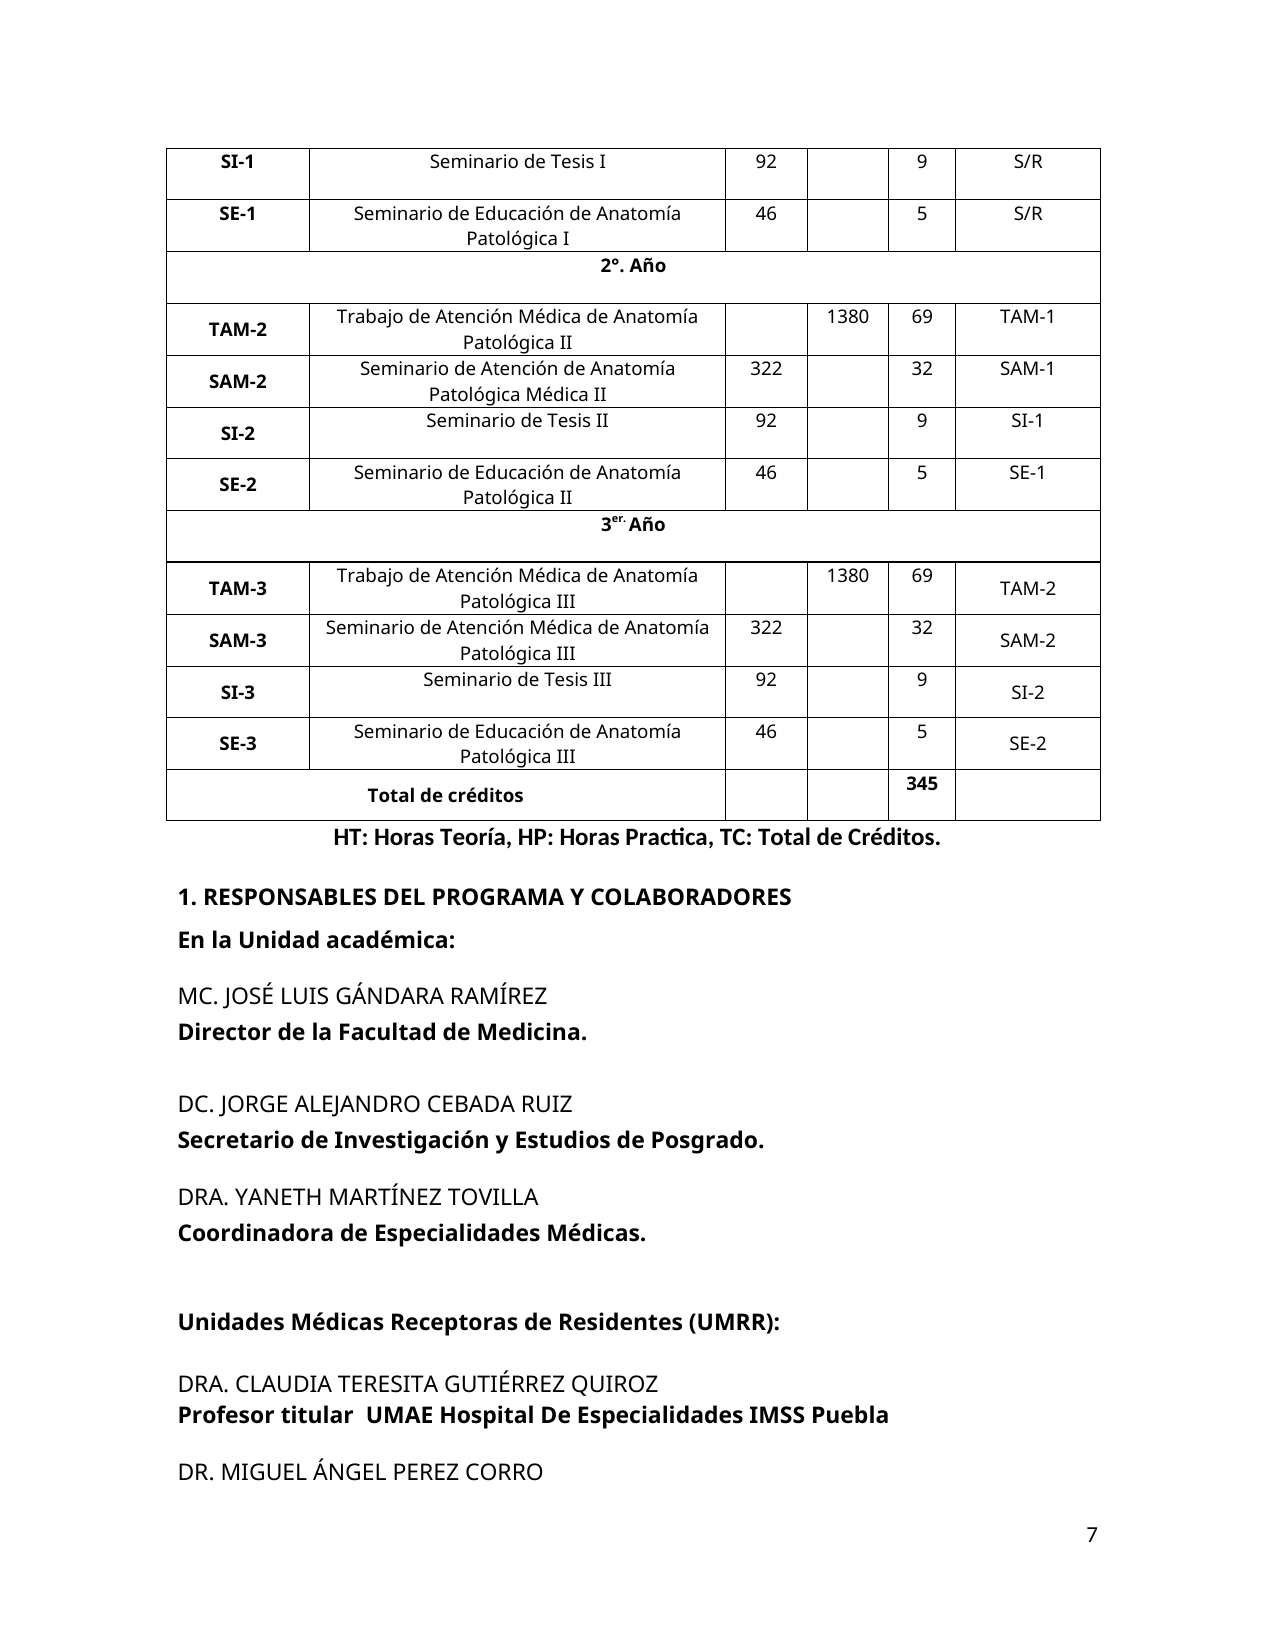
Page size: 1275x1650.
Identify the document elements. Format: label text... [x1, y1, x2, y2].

table_cell [808, 356, 888, 407]
table_cell [808, 459, 888, 510]
text DR. MIGUEL ÁNGEL PEREZ CORRO [177, 1456, 1098, 1487]
table_cell Seminario de Tesis I [310, 149, 725, 199]
table_cell 69 [889, 304, 955, 354]
table_cell SI-2 [167, 408, 309, 458]
table_cell SE-2 [167, 459, 309, 510]
table_cell S/R [956, 149, 1100, 199]
table_cell SAM-3 [167, 615, 309, 666]
table_cell TAM-2 [956, 563, 1100, 613]
table_cell S/R [956, 200, 1100, 251]
table_cell [726, 304, 807, 354]
table_cell 1380 [808, 563, 888, 613]
table_cell [808, 149, 888, 199]
table_cell Seminario de Tesis III [310, 667, 725, 717]
text Director de la Facultad de Medicina. [177, 1016, 1098, 1047]
table_cell SI-1 [167, 149, 309, 199]
table_cell SAM-2 [167, 356, 309, 407]
text En la Unidad académica: [177, 923, 1098, 955]
text Profesor titular UMAE Hospital De Especialidades IMSS Puebla [177, 1399, 1098, 1431]
text Secretario de Investigación y Estudios de Posgrado. [177, 1124, 1098, 1155]
table_cell Seminario de Educación de Anatomía Patológica I [310, 200, 725, 251]
text DRA. YANETH MARTÍNEZ TOVILLA [177, 1181, 1098, 1212]
table_cell 1380 [808, 304, 888, 354]
table_cell [726, 563, 807, 613]
table_cell 32 [889, 356, 955, 407]
table_cell 5 [889, 718, 955, 769]
table_cell SAM-2 [956, 615, 1100, 666]
table_cell 32 [889, 615, 955, 666]
table_cell [808, 718, 888, 769]
table_cell 46 [726, 459, 807, 510]
table_cell SE-3 [167, 718, 309, 769]
table_cell [808, 200, 888, 251]
table_cell SE-2 [956, 718, 1100, 769]
text DC. JORGE ALEJANDRO CEBADA RUIZ [177, 1088, 1098, 1119]
table_cell 5 [889, 459, 955, 510]
table_cell 2°. Año [167, 252, 1100, 302]
table_cell 92 [726, 408, 807, 458]
table_cell [956, 770, 1100, 820]
table_cell [726, 770, 807, 820]
table_cell 5 [889, 200, 955, 251]
table_cell 92 [726, 667, 807, 717]
table_cell 9 [889, 667, 955, 717]
text DRA. CLAUDIA TERESITA GUTIÉRREZ QUIROZ [177, 1368, 1098, 1399]
table_cell Trabajo de Atención Médica de Anatomía Patológica II [310, 304, 725, 354]
text HT: Horas Teoría, HP: Horas Practica, TC: Total de Créditos. [177, 821, 1098, 852]
table_cell Trabajo de Atención Médica de Anatomía Patológica III [310, 563, 725, 613]
text Coordinadora de Especialidades Médicas. [177, 1217, 1098, 1248]
table_cell Seminario de Tesis II [310, 408, 725, 458]
table_cell SI-2 [956, 667, 1100, 717]
table_cell 9 [889, 149, 955, 199]
text Unidades Médicas Receptoras de Residentes (UMRR): [177, 1306, 1098, 1337]
table_cell [808, 615, 888, 666]
table_cell TAM-1 [956, 304, 1100, 354]
table_cell 46 [726, 718, 807, 769]
subtitle 1. RESPONSABLES DEL PROGRAMA Y COLABORADORES [177, 881, 1098, 913]
table_cell SI-1 [956, 408, 1100, 458]
table_cell 322 [726, 356, 807, 407]
table_cell Seminario de Educación de Anatomía Patológica III [310, 718, 725, 769]
table_cell 92 [726, 149, 807, 199]
table_cell 46 [726, 200, 807, 251]
table_cell SE-1 [167, 200, 309, 251]
table_cell TAM-3 [167, 563, 309, 613]
table_cell Total de créditos [167, 770, 725, 820]
table_cell 3er. Año [167, 511, 1100, 561]
table_cell Seminario de Atención de Anatomía Patológica Médica II [310, 356, 725, 407]
table_cell SE-1 [956, 459, 1100, 510]
table_cell Seminario de Atención Médica de Anatomía Patológica III [310, 615, 725, 666]
table_cell Seminario de Educación de Anatomía Patológica II [310, 459, 725, 510]
text MC. JOSÉ LUIS GÁNDARA RAMÍREZ [177, 980, 1098, 1012]
table_cell SI-3 [167, 667, 309, 717]
table_cell 345 [889, 770, 955, 820]
table_cell 69 [889, 563, 955, 613]
table_cell [808, 408, 888, 458]
table_cell SAM-1 [956, 356, 1100, 407]
table_cell [808, 770, 888, 820]
table_cell TAM-2 [167, 304, 309, 354]
table_cell [808, 667, 888, 717]
table_cell 322 [726, 615, 807, 666]
table_cell 9 [889, 408, 955, 458]
